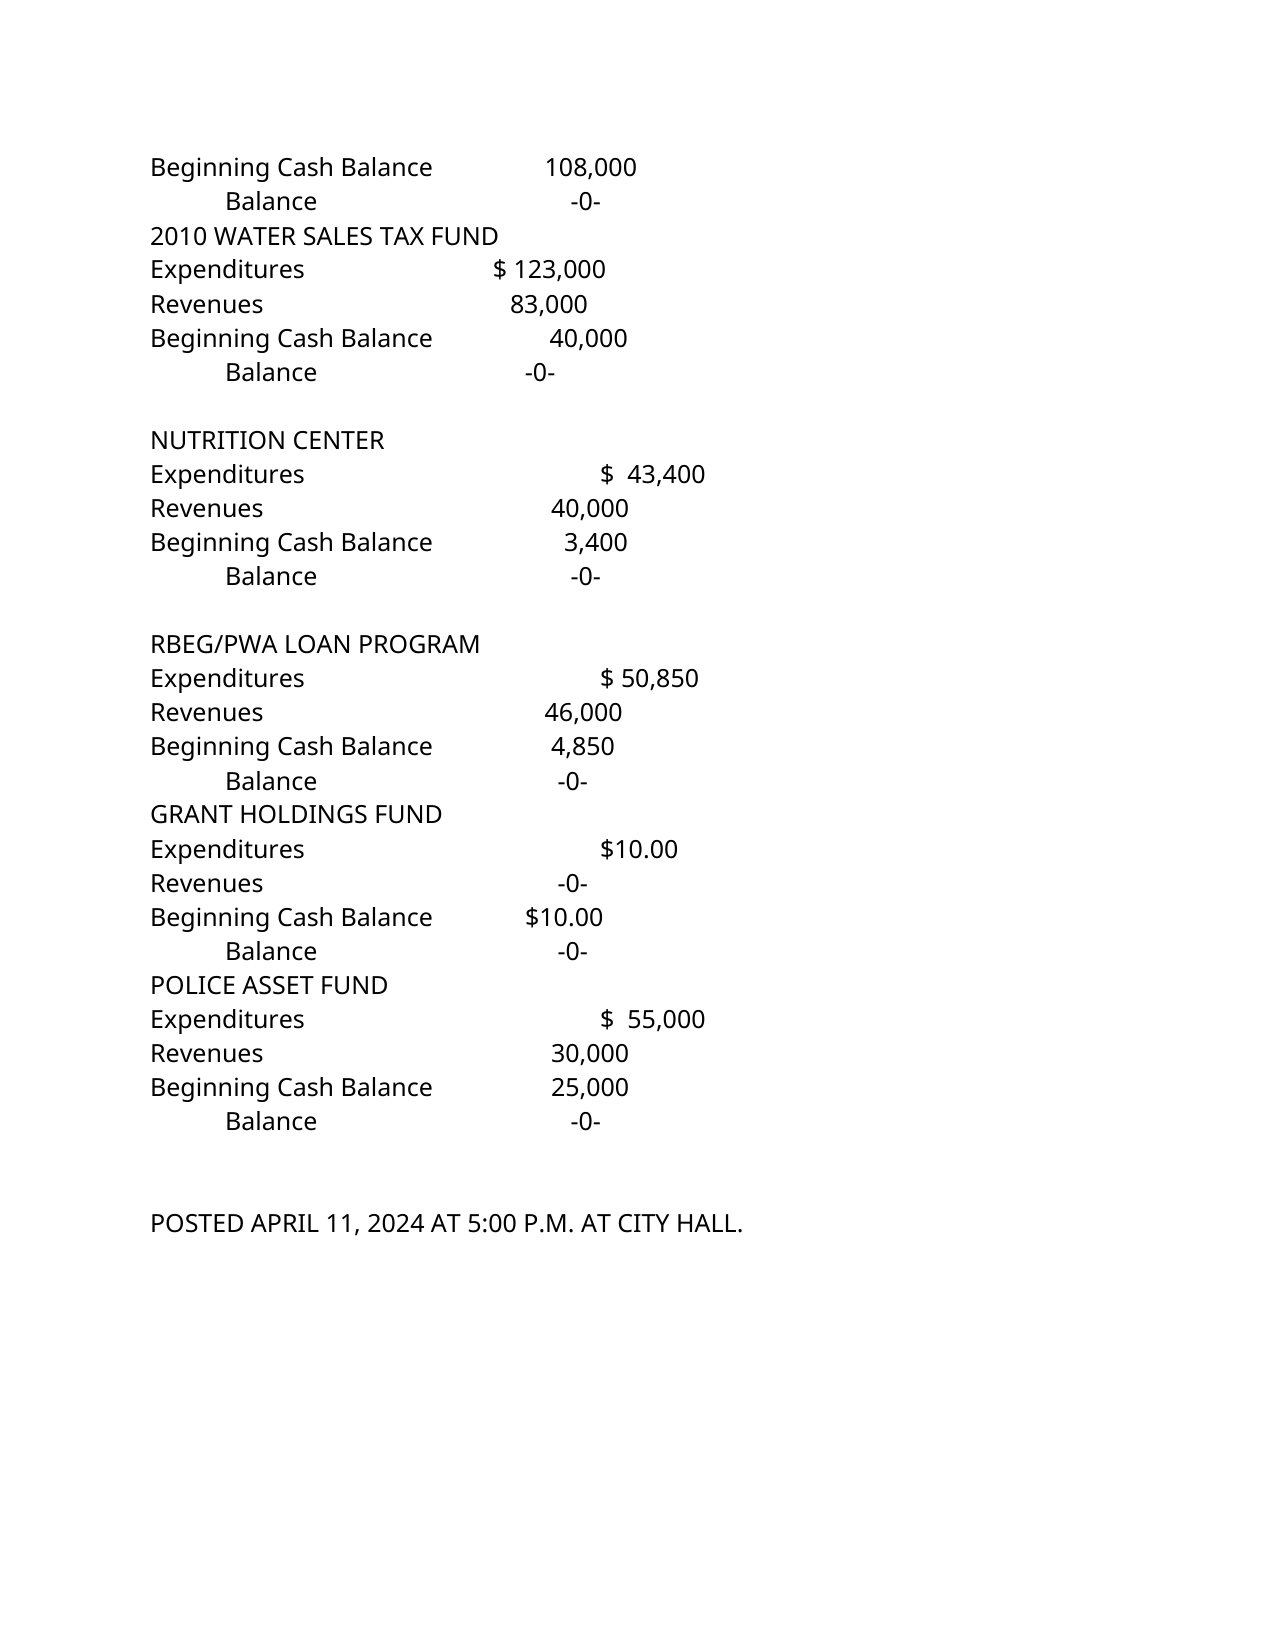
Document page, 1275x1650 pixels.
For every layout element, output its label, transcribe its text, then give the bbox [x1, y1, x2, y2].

text Balance -0- [150, 763, 1125, 797]
text Balance -0- [150, 933, 1125, 967]
text Beginning Cash Balance $10.00 [150, 899, 1125, 933]
text NUTRITION CENTER [150, 422, 1125, 457]
text Revenues 46,000 [150, 695, 1125, 729]
text Expenditures $ 50,850 [150, 661, 1125, 695]
text Beginning Cash Balance 108,000 [150, 150, 1125, 184]
text Expenditures $ 55,000 [150, 1002, 1125, 1036]
text Revenues -0- [150, 865, 1125, 899]
text Beginning Cash Balance 4,850 [150, 729, 1125, 763]
text Revenues 30,000 [150, 1036, 1125, 1070]
text Balance -0- [150, 184, 1125, 218]
text POLICE ASSET FUND [150, 967, 1125, 1002]
text Expenditures $10.00 [150, 831, 1125, 865]
text Revenues 83,000 [150, 286, 1125, 320]
text GRANT HOLDINGS FUND [150, 797, 1125, 831]
text Balance -0- [150, 354, 1125, 388]
text Balance -0- [150, 559, 1125, 593]
text 2010 WATER SALES TAX FUND [150, 218, 1125, 252]
text Expenditures $ 123,000 [150, 252, 1125, 286]
text Beginning Cash Balance 40,000 [150, 320, 1125, 354]
text Beginning Cash Balance 25,000 [150, 1070, 1125, 1104]
text RBEG/PWA LOAN PROGRAM [150, 627, 1125, 661]
text Balance -0- [150, 1104, 1125, 1138]
text Revenues 40,000 [150, 491, 1125, 525]
text Beginning Cash Balance 3,400 [150, 525, 1125, 559]
text Expenditures $ 43,400 [150, 457, 1125, 491]
text POSTED APRIL 11, 2024 AT 5:00 P.M. AT CITY HALL. [150, 1206, 1125, 1240]
